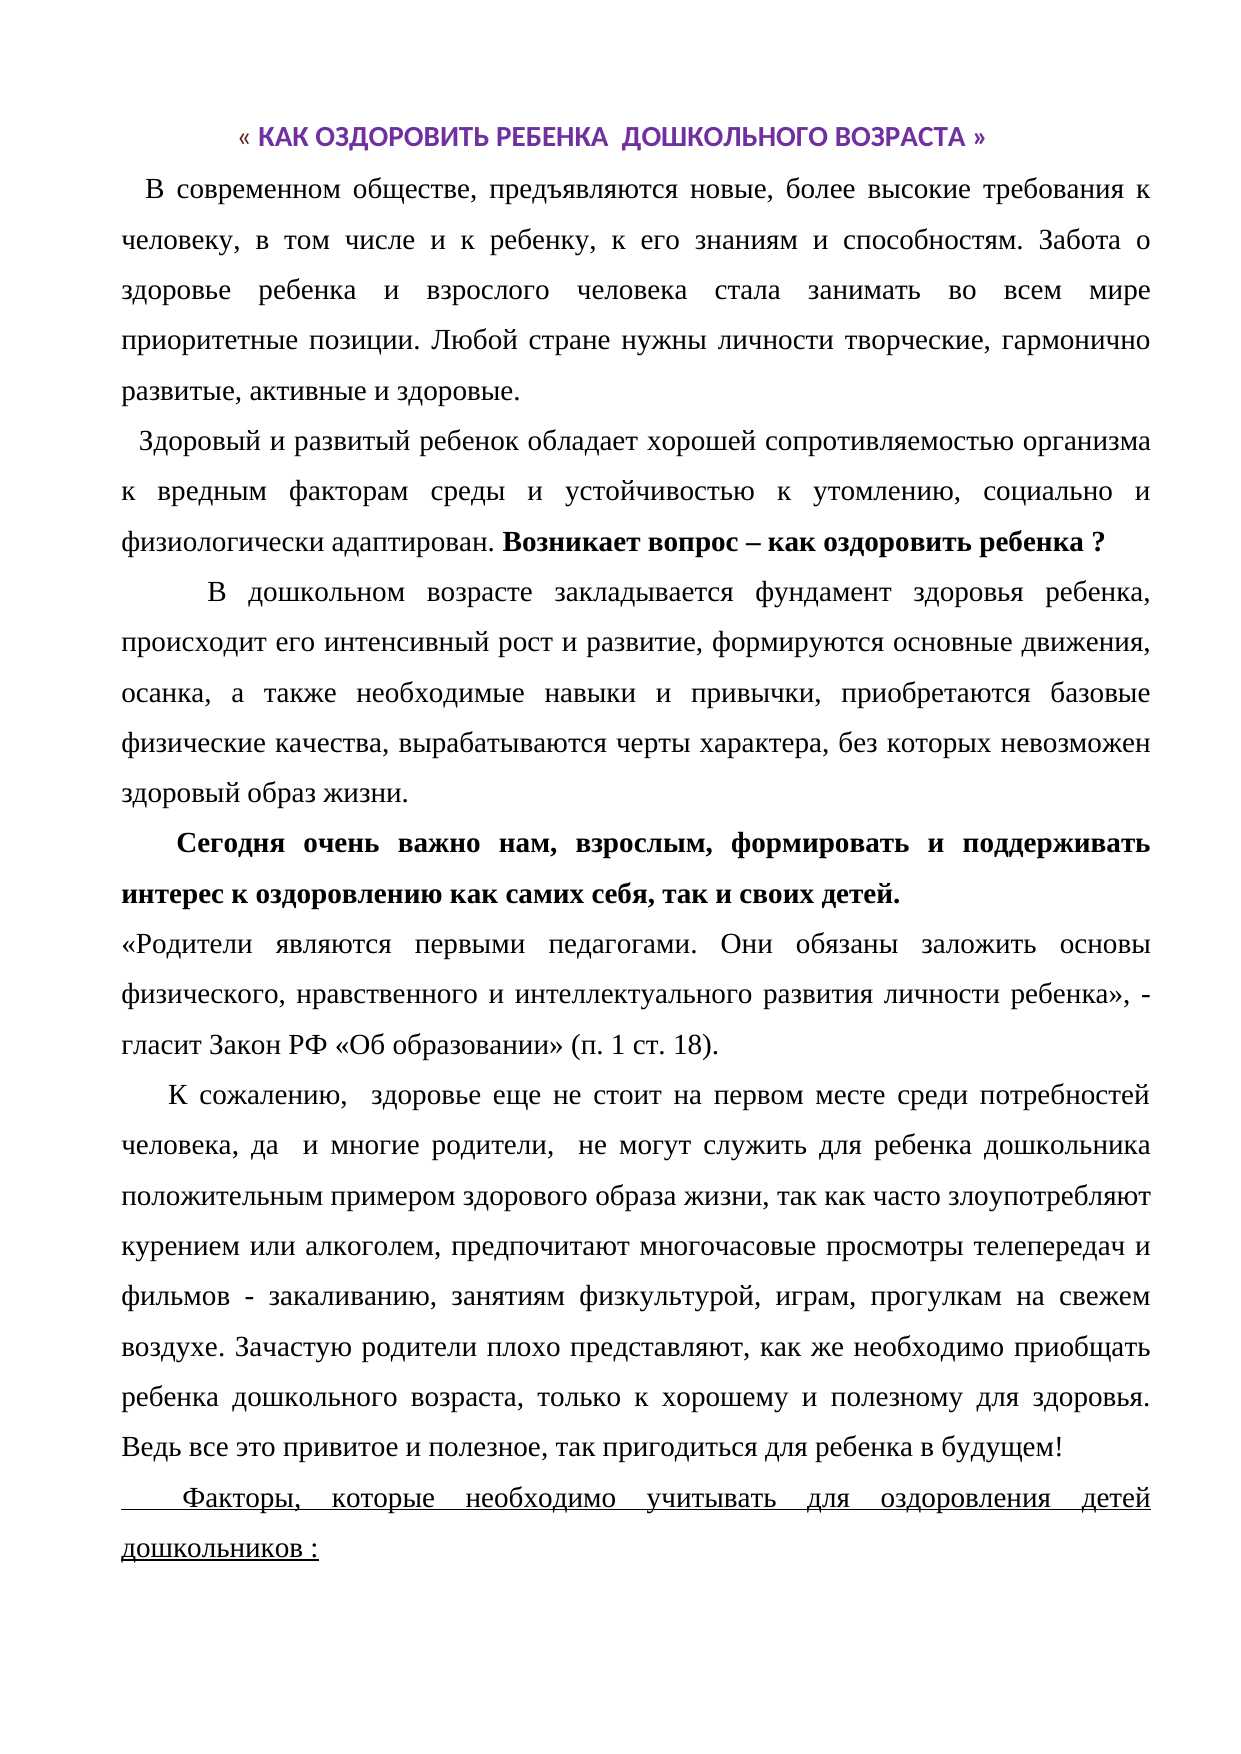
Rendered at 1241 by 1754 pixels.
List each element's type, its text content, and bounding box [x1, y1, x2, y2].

text Факторы, которые необходимо учитывать для оздоровления детей дошкольников : [121, 1480, 1152, 1563]
text « КАК ОЗДОРОВИТЬ РЕБЕНКА ДОШКОЛЬНОГО ВОЗРАСТА » [177, 118, 1152, 154]
text В современном обществе, предъявляются новые, более высокие требования к человеку, в том числе и к ребенку, к его знаниям и способностям. Забота о здоровье ребенка и взрослого человека стала занимать во всем мире приоритетные позиции. Любой стране нужны личности творческие, гармонично развитые, активные и здоровые. [121, 172, 1152, 406]
text В дошкольном возрасте закладывается фундамент здоровья ребенка, происходит его интенсивный рост и развитие, формируются основные движения, осанка, а также необходимые навыки и привычки, приобретаются базовые физические качества, вырабатываются черты характера, без которых невозможен здоровый образ жизни. [121, 574, 1152, 809]
text «Родители являются первыми педагогами. Они обязаны заложить основы физического, нравственного и интеллектуального развития личности ребенка», - гласит Закон РФ «Об образовании» (п. 1 ст. 18). [121, 926, 1152, 1060]
text Сегодня очень важно нам, взрослым, формировать и поддерживать интерес к оздоровлению как самих себя, так и своих детей. [121, 826, 1152, 909]
text К сожалению, здоровье еще не стоит на первом месте среди потребностей человека, да и многие родители, не могут служить для ребенка дошкольника положительным примером здорового образа жизни, так как часто злоупотребляют курением или алкоголем, предпочитают многочасовые просмотры телепередач и фильмов - закаливанию, занятиям физкультурой, играм, прогулкам на свежем воздухе. Зачастую родители плохо представляют, как же необходимо приобщать ребенка дошкольного возраста, только к хорошему и полезному для здоровья. Ведь все это привитое и полезное, так пригодиться для ребенка в будущем! [121, 1077, 1152, 1463]
text Здоровый и развитый ребенок обладает хорошей сопротивляемостью организма к вредным факторам среды и устойчивостью к утомлению, социально и физиологически адаптирован. Возникает вопрос – как оздоровить ребенка ? [121, 423, 1152, 557]
